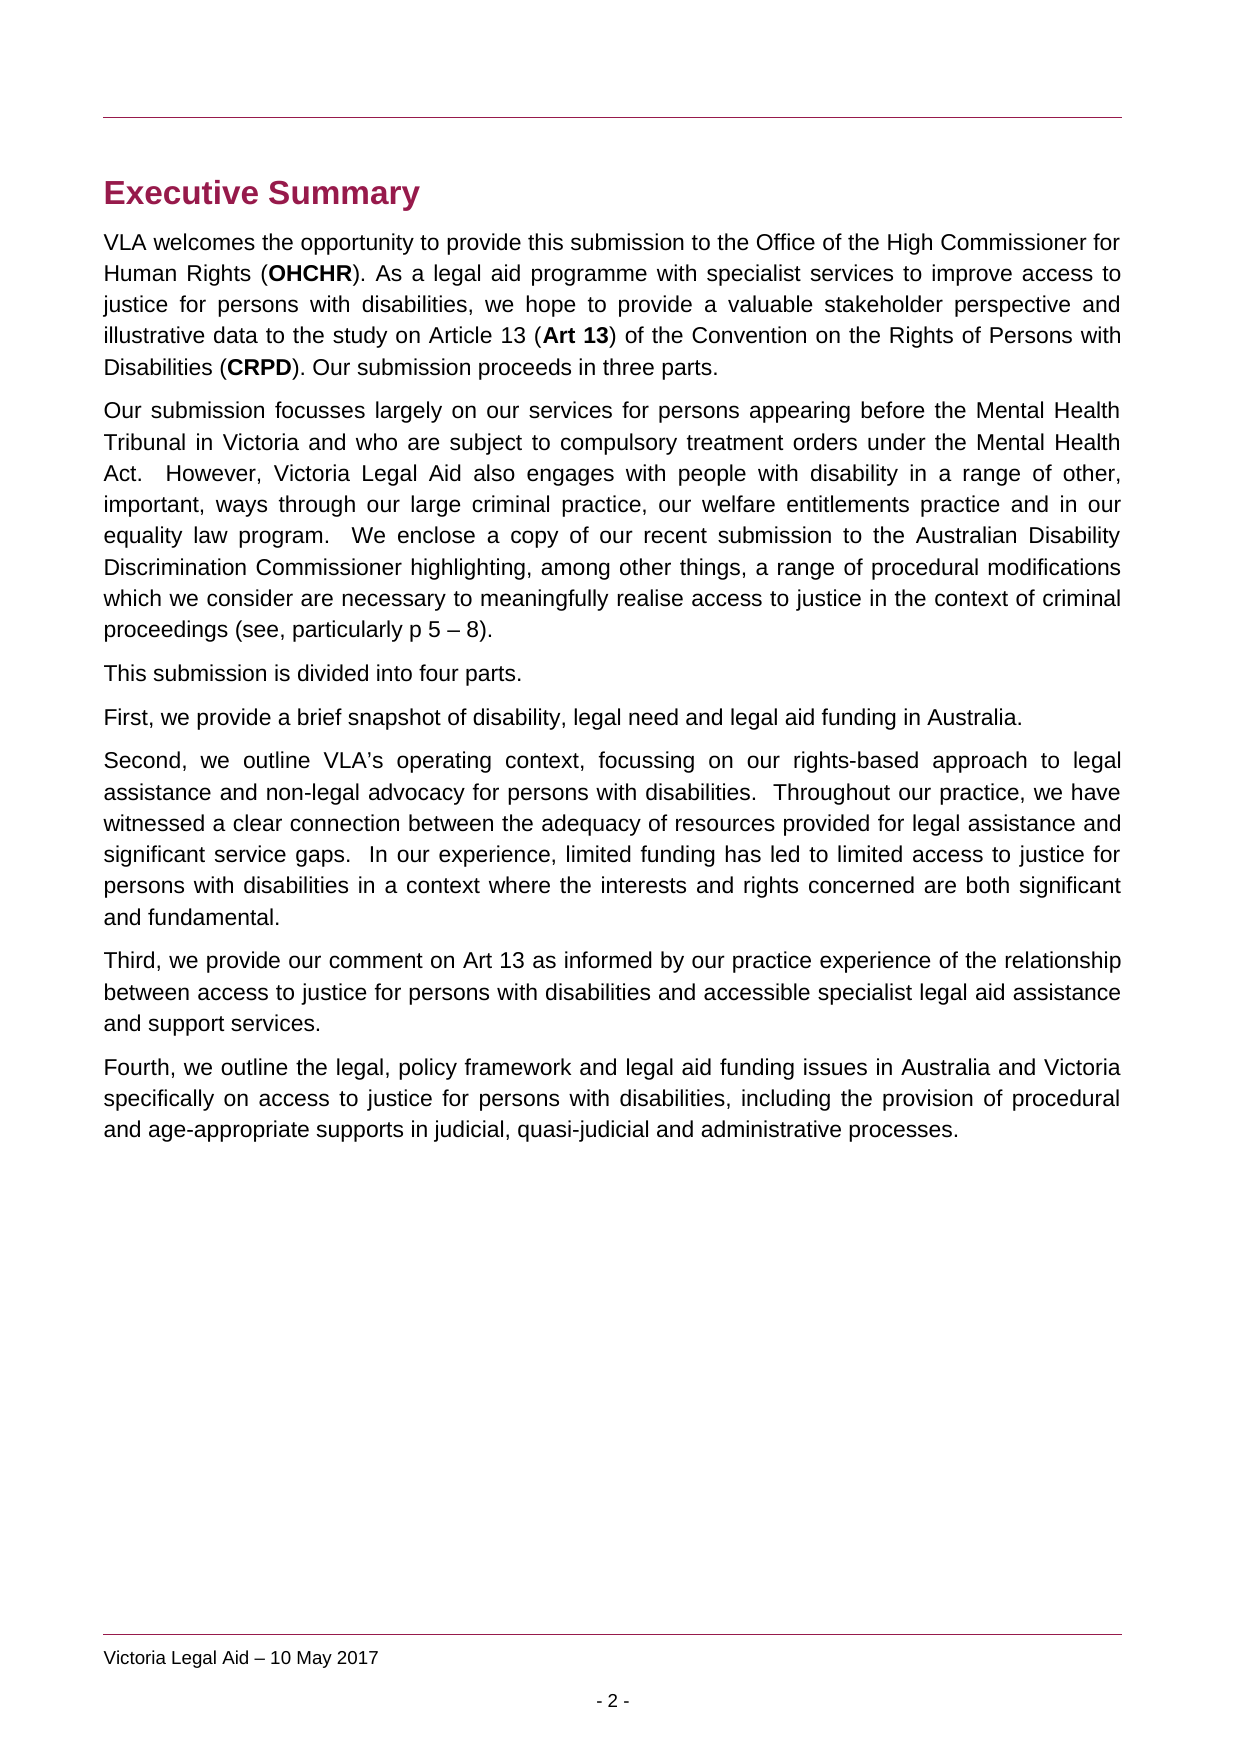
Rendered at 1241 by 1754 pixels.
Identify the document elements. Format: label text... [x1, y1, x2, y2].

text Second, we outline VLA’s operating context, focussing on our rights-based approach to legal assistance and non-legal advocacy for persons with disabilities. Throughout our practice, we have witnessed a clear connection between the adequacy of resources provided for legal assistance and significant service gaps. In our experience, limited funding has led to limited access to justice for persons with disabilities in a context where the interests and rights concerned are both significant and fundamental. [103, 742, 1122, 930]
text This submission is divided into four parts. [103, 655, 1122, 686]
text First, we provide a brief snapshot of disability, legal need and legal aid funding in Australia. [103, 699, 1122, 730]
subtitle Executive Summary [103, 173, 1122, 211]
text Our submission focusses largely on our services for persons appearing before the Mental Health Tribunal in Victoria and who are subject to compulsory treatment orders under the Mental Health Act. However, Victoria Legal Aid also engages with people with disability in a range of other, important, ways through our large criminal practice, our welfare entitlements practice and in our equality law program. We enclose a copy of our recent submission to the Australian Disability Discrimination Commissioner highlighting, among other things, a range of procedural modifications which we consider are necessary to meaningfully realise access to justice in the context of criminal proceedings (see, particularly p 5 – 8). [103, 392, 1122, 642]
text Fourth, we outline the legal, policy framework and legal aid funding issues in Australia and Victoria specifically on access to justice for persons with disabilities, including the provision of procedural and age-appropriate supports in judicial, quasi-judicial and administrative processes. [103, 1049, 1122, 1142]
text VLA welcomes the opportunity to provide this submission to the Office of the High Commissioner for Human Rights (OHCHR). As a legal aid programme with specialist services to improve access to justice for persons with disabilities, we hope to provide a valuable stakeholder perspective and illustrative data to the study on Article 13 (Art 13) of the Convention on the Rights of Persons with Disabilities (CRPD). Our submission proceeds in three parts. [103, 224, 1122, 380]
text Third, we provide our comment on Art 13 as informed by our practice experience of the relationship between access to justice for persons with disabilities and accessible specialist legal aid assistance and support services. [103, 942, 1122, 1036]
